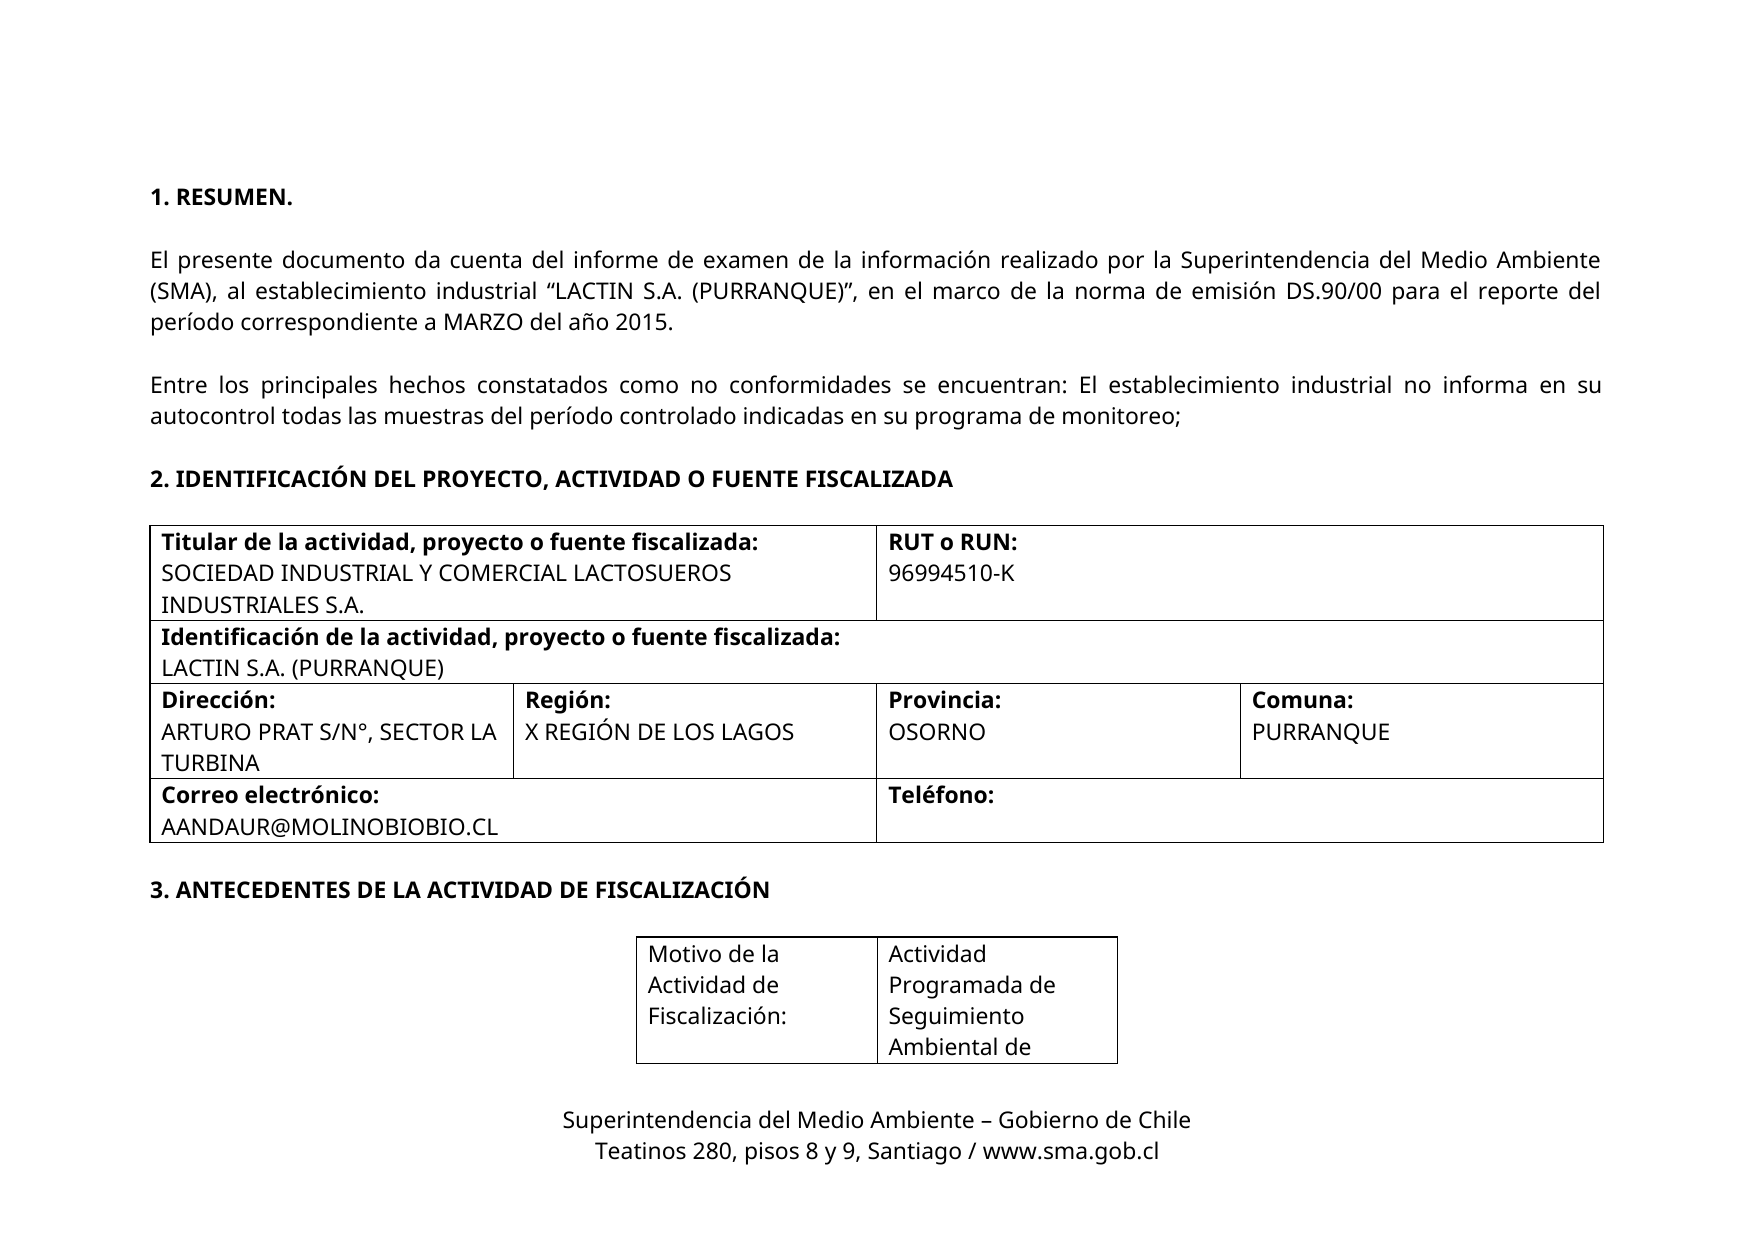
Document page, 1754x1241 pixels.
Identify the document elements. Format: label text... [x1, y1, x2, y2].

table_cell Provincia: OSORNO [877, 684, 1240, 778]
text 1. RESUMEN. [150, 150, 1604, 212]
table_cell Teléfono: [877, 779, 1603, 842]
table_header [878, 938, 1117, 1062]
text Entre los principales hechos constatados como no conformidades se encuentran: El establecimiento industrial no informa en su autocontrol todas las muestras del período controlado indicadas en su programa de monitoreo; [150, 337, 1604, 431]
text 3. ANTECEDENTES DE LA ACTIVIDAD DE FISCALIZACIÓN [150, 843, 1604, 905]
table_cell Identificación de la actividad, proyecto o fuente fiscalizada: LACTIN S.A. (PURRANQUE) [151, 621, 1603, 683]
table_cell Comuna: PURRANQUE [1241, 684, 1603, 778]
table_header Titular de la actividad, proyecto o fuente fiscalizada: SOCIEDAD INDUSTRIAL Y COMERCIAL LACTOSUEROS INDUSTRIALES S.A. [151, 526, 876, 620]
text El presente documento da cuenta del informe de examen de la información realizado por la Superintendencia del Medio Ambiente (SMA), al establecimiento industrial “LACTIN S.A. (PURRANQUE)”, en el marco de la norma de emisión DS.90/00 para el reporte del período correspondiente a MARZO del año 2015. [150, 212, 1604, 337]
table_cell Correo electrónico: AANDAUR@MOLINOBIOBIO.CL [151, 779, 876, 842]
table_cell Región: X REGIÓN DE LOS LAGOS [514, 684, 876, 778]
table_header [637, 938, 877, 1062]
table_cell Dirección: ARTURO PRAT S/N°, SECTOR LA TURBINA [151, 684, 513, 778]
table_header RUT o RUN: 96994510-K [877, 526, 1603, 620]
text 2. IDENTIFICACIÓN DEL PROYECTO, ACTIVIDAD O FUENTE FISCALIZADA [150, 431, 1604, 494]
